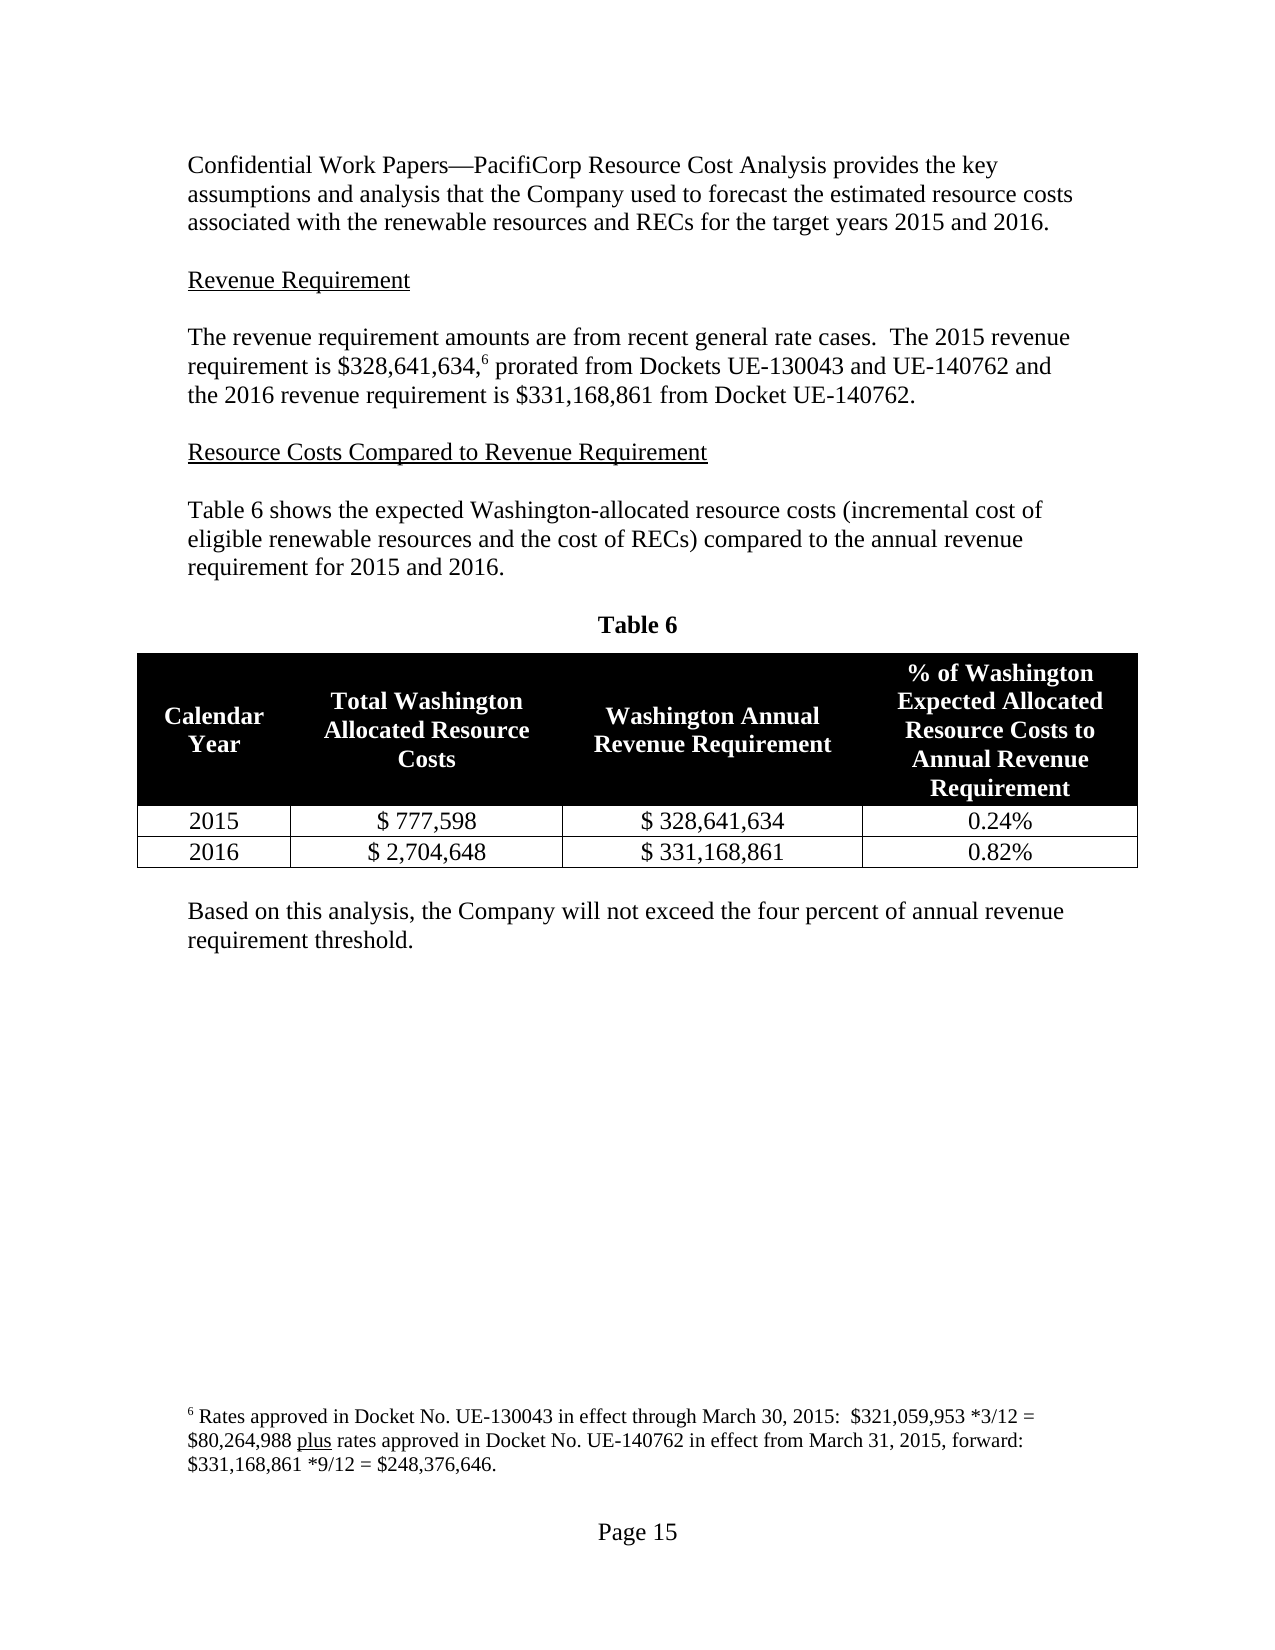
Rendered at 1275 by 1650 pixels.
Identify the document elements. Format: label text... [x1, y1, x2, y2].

table_cell $ 328,641,634 [563, 806, 862, 836]
table_cell 2016 [138, 837, 290, 867]
text Table 6 [187, 610, 1087, 639]
table_cell 0.82% [863, 837, 1137, 867]
table_header Calendar Year [138, 654, 290, 805]
text The revenue requirement amounts are from recent general rate cases. The 2015 revenue requirement is $328,641,634, prorated from Dockets UE-130043 and UE-140762 and the 2016 revenue requirement is $331,168,861 from Docket UE-140762. [187, 322, 1087, 409]
table_cell 2015 [138, 806, 290, 836]
text Based on this analysis, the Company will not exceed the four percent of annual revenue requirement threshold. [187, 896, 1087, 954]
text Revenue Requirement [187, 265, 1087, 294]
table_header Total Washington Allocated Resource Costs [291, 654, 562, 805]
text Confidential Work Papers—PacifiCorp Resource Cost Analysis provides the key assumptions and analysis that the Company used to forecast the estimated resource costs associated with the renewable resources and RECs for the target years 2015 and 2016. [187, 150, 1087, 236]
table_cell $ 2,704,648 [291, 837, 562, 867]
text Resource Costs Compared to Revenue Requirement [187, 437, 1087, 466]
table_cell $ 331,168,861 [563, 837, 862, 867]
table_cell 0.24% [863, 806, 1137, 836]
table_header Washington Annual Revenue Requirement [563, 654, 862, 805]
table_header % of Washington Expected Allocated Resource Costs to Annual Revenue Requirement [863, 654, 1137, 805]
text Table 6 shows the expected Washington-allocated resource costs (incremental cost of eligible renewable resources and the cost of RECs) compared to the annual revenue requirement for 2015 and 2016. [187, 495, 1087, 581]
table_cell $ 777,598 [291, 806, 562, 836]
